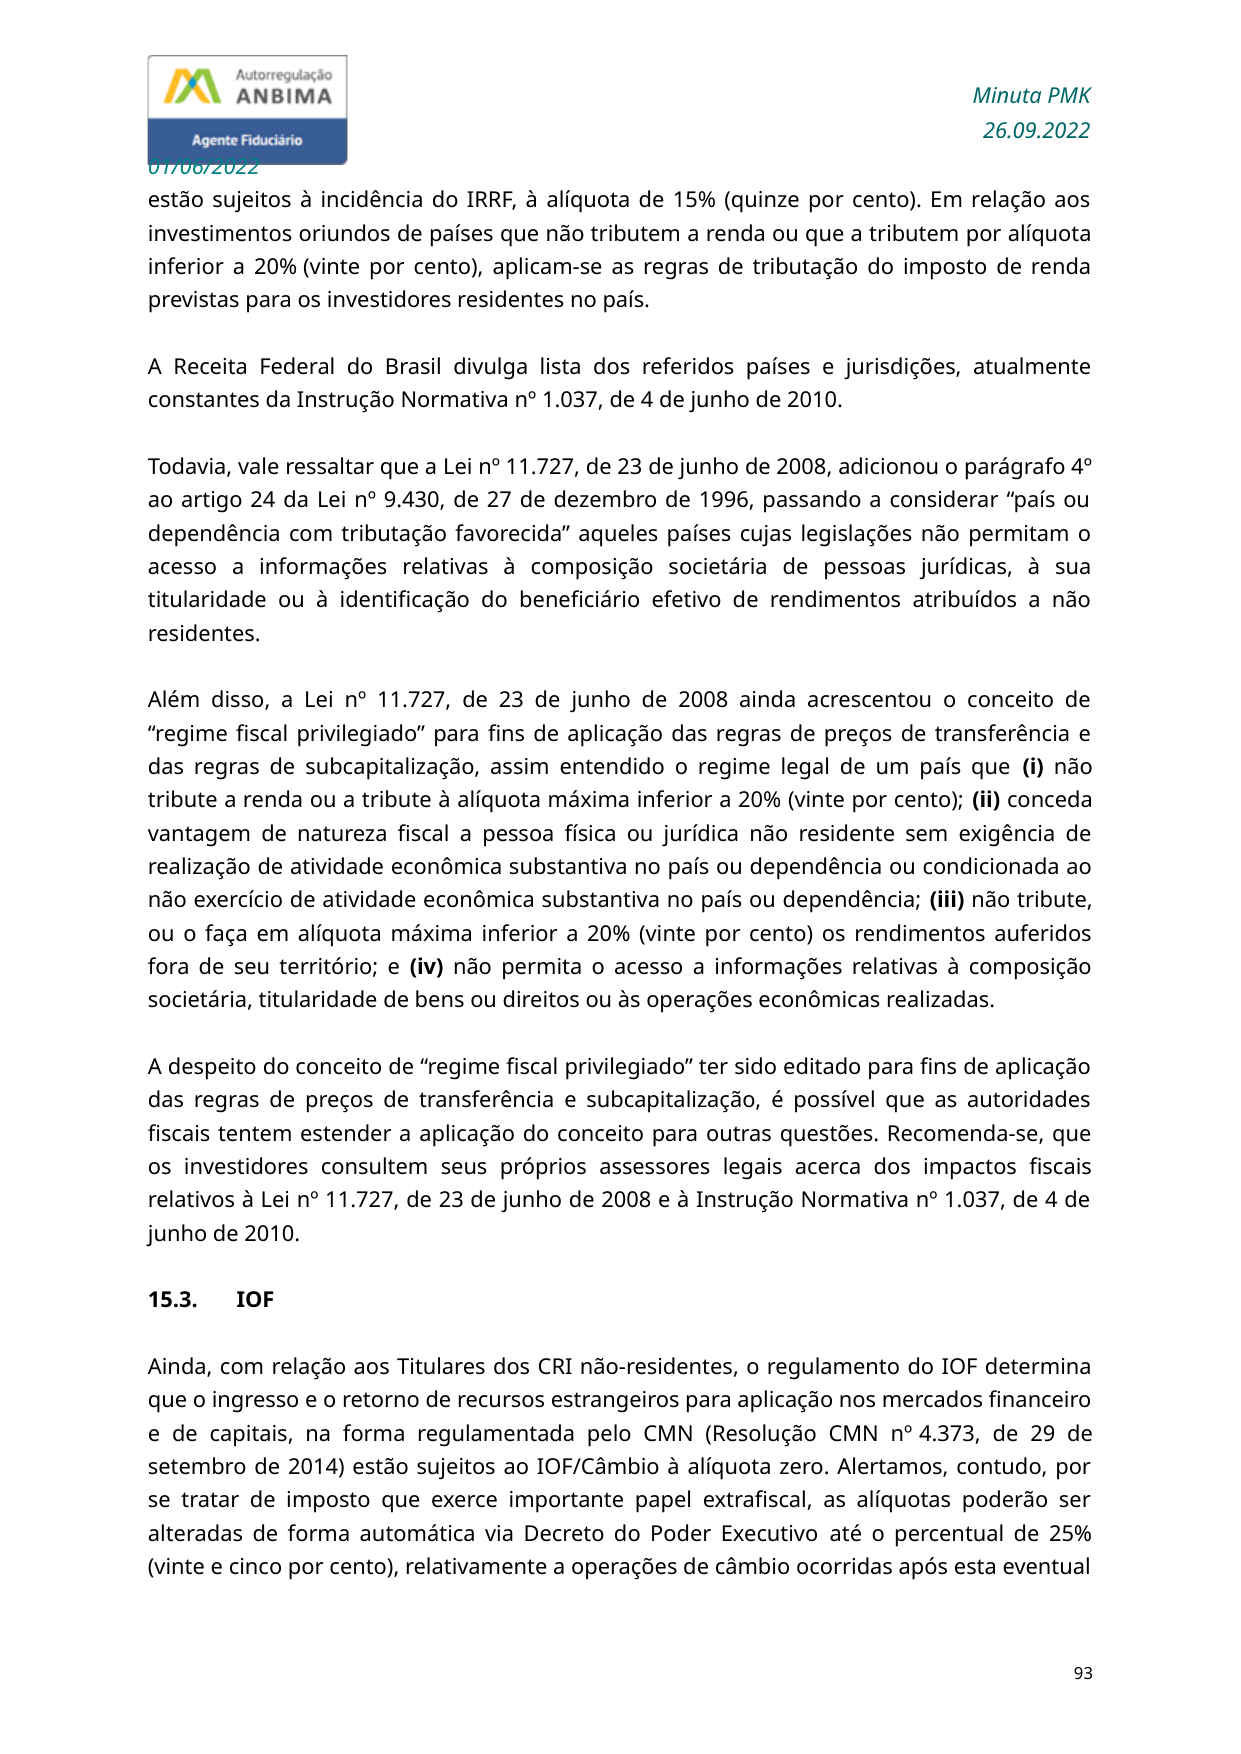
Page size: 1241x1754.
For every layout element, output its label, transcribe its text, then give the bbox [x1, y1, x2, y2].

picture [147, 55, 348, 165]
text A Receita Federal do Brasil divulga lista dos referidos países e jurisdições, atualmente constantes da Instrução Normativa nº 1.037, de 4 de junho de 2010. [148, 348, 1093, 414]
text A despeito do conceito de “regime fiscal privilegiado” ter sido editado para fins de aplicação das regras de preços de transferência e subcapitalização, é possível que as autoridades fiscais tentem estender a aplicação do conceito para outras questões. Recomenda-se, que os investidores consultem seus próprios assessores legais acerca dos impactos fiscais relativos à Lei nº 11.727, de 23 de junho de 2008 e à Instrução Normativa nº 1.037, de 4 de junho de 2010. [148, 1048, 1093, 1248]
list IOF [148, 1281, 1093, 1314]
text Todavia, vale ressaltar que a Lei nº 11.727, de 23 de junho de 2008, adicionou o parágrafo 4º ao artigo 24 da Lei nº 9.430, de 27 de dezembro de 1996, passando a considerar “país ou dependência com tributação favorecida” aqueles países cujas legislações não permitam o acesso a informações relativas à composição societária de pessoas jurídicas, à sua titularidade ou à identificação do beneficiário efetivo de rendimentos atribuídos a não residentes. [148, 448, 1093, 648]
text Além disso, a Lei nº 11.727, de 23 de junho de 2008 ainda acrescentou o conceito de “regime fiscal privilegiado” para fins de aplicação das regras de preços de transferência e das regras de subcapitalização, assim entendido o regime legal de um país que (i) não tribute a renda ou a tribute à alíquota máxima inferior a 20% (vinte por cento); (ii) conceda vantagem de natureza fiscal a pessoa física ou jurídica não residente sem exigência de realização de atividade econômica substantiva no país ou dependência ou condicionada ao não exercício de atividade econômica substantiva no país ou dependência; (iii) não tribute, ou o faça em alíquota máxima inferior a 20% (vinte por cento) os rendimentos auferidos fora de seu território; e (iv) não permita o acesso a informações relativas à composição societária, titularidade de bens ou direitos ou às operações econômicas realizadas. [148, 681, 1093, 1014]
